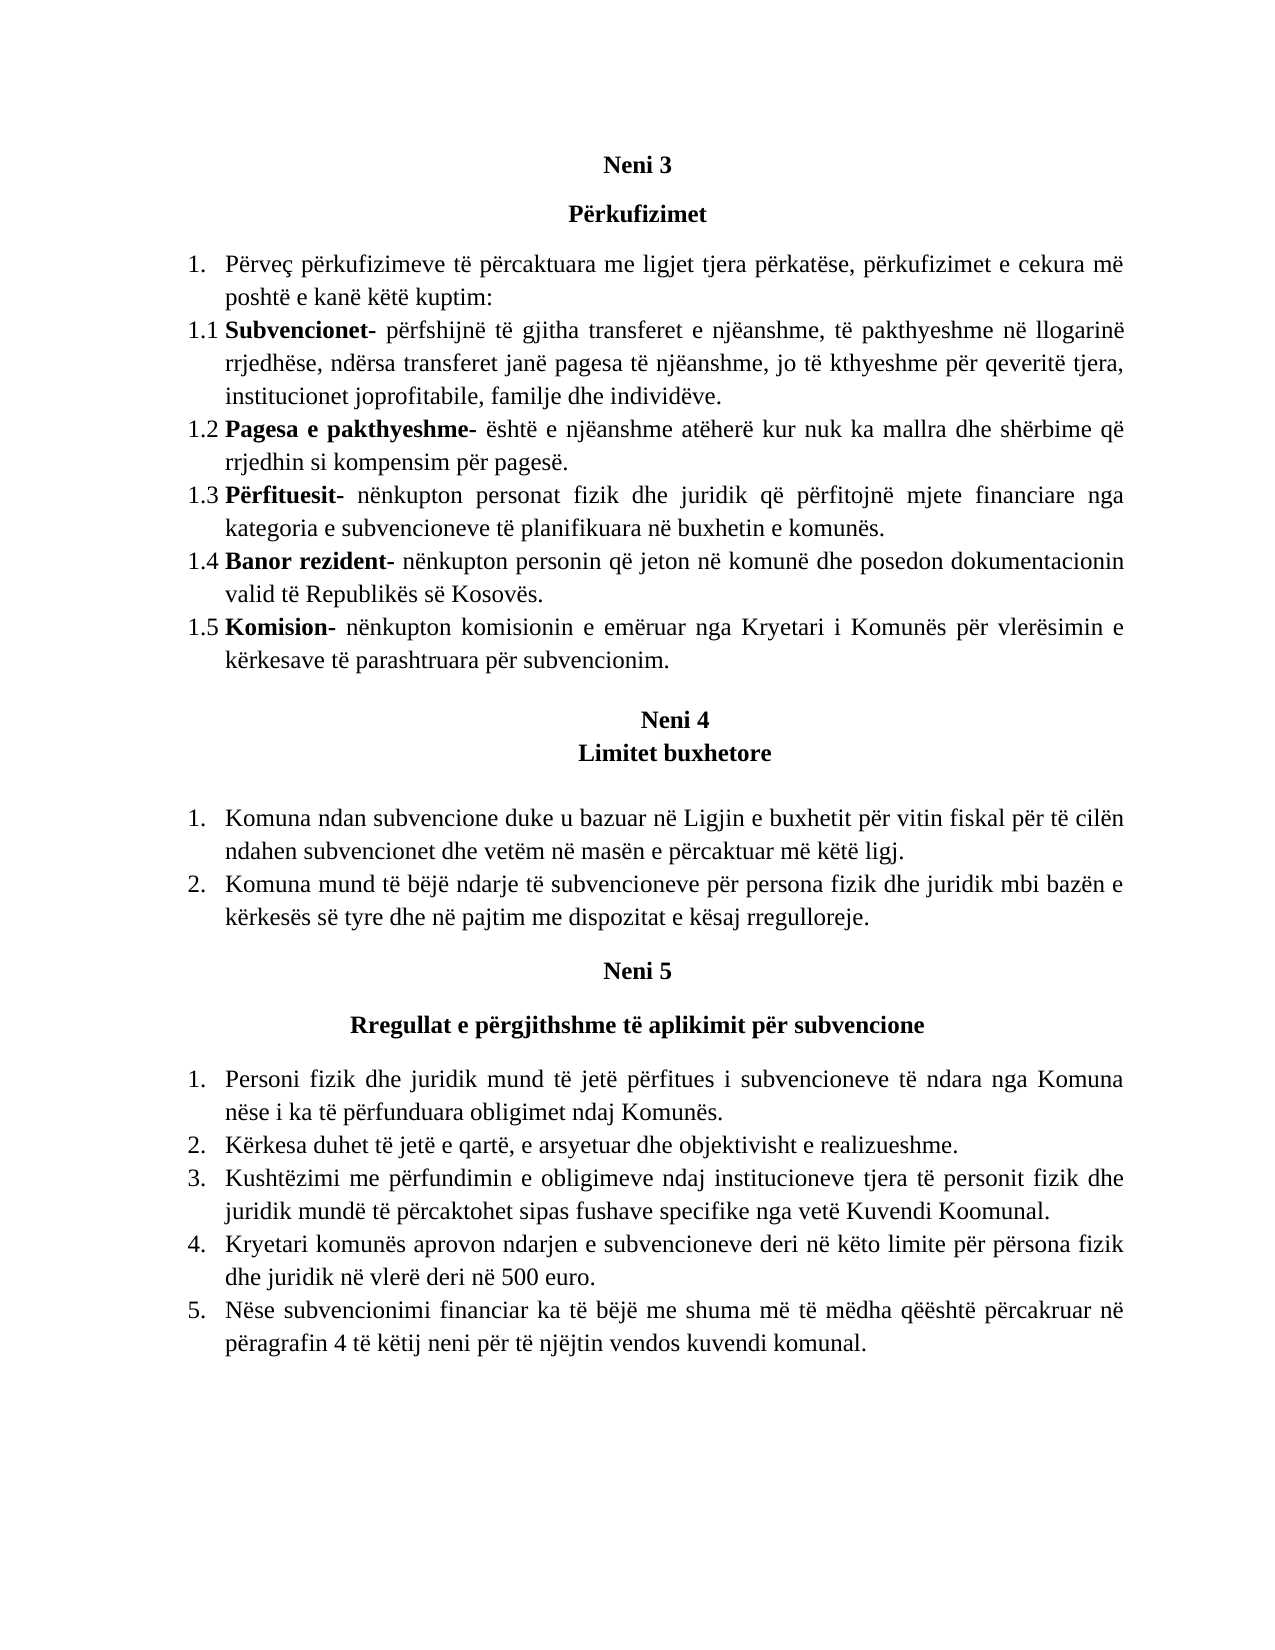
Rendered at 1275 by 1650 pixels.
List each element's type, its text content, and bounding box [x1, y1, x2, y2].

list Përveç përkufizimeve të përcaktuara me ligjet tjera përkatëse, përkufizimet e cekura më poshtë e kanë këtë kuptim: [187, 249, 1125, 311]
list Pagesa e pakthyeshme- është e njëanshme atëherë kur nuk ka mallra dhe shërbime që rrjedhin si kompensim për pagesë. [187, 414, 1125, 476]
text Neni 5 [150, 956, 1125, 985]
list Përfituesit- nënkupton personat fizik dhe juridik që përfitojnë mjete financiare nga kategoria e subvencioneve të planifikuara në buxhetin e komunës. [187, 480, 1125, 542]
list Nëse subvencionimi financiar ka të bëjë me shuma më të mëdha qëështë përcakruar në përagrafin 4 të këtij neni për të njëjtin vendos kuvendi komunal. [187, 1295, 1125, 1357]
list Komision- nënkupton komisionin e emëruar nga Kryetari i Komunës për vlerësimin e kërkesave të parashtruara për subvencionim. [187, 612, 1125, 674]
list Komuna ndan subvencione duke u bazuar në Ligjin e buxhetit për vitin fiskal për të cilën ndahen subvencionet dhe vetëm në masën e përcaktuar më këtë ligj. [187, 803, 1125, 865]
list Banor rezident- nënkupton personin që jeton në komunë dhe posedon dokumentacionin valid të Republikës së Kosovës. [187, 546, 1125, 608]
list Kërkesa duhet të jetë e qartë, e arsyetuar dhe objektivisht e realizueshme. [187, 1130, 1125, 1158]
list Limitet buxhetore [225, 738, 1125, 767]
text Përkufizimet [150, 199, 1125, 228]
list Subvencionet- përfshijnë të gjitha transferet e njëanshme, të pakthyeshme në llogarinë rrjedhëse, ndërsa transferet janë pagesa të njëanshme, jo të kthyeshme për qeveritë tjera, institucionet joprofitabile, familje dhe individëve. [187, 315, 1125, 410]
text Neni 3 [150, 150, 1125, 179]
list Neni 4 [225, 705, 1125, 733]
text Rregullat e përgjithshme të aplikimit për subvencione [150, 1010, 1125, 1038]
list Komuna mund të bëjë ndarje të subvencioneve për persona fizik dhe juridik mbi bazën e kërkesës së tyre dhe në pajtim me dispozitat e kësaj rregulloreje. [187, 869, 1125, 931]
list Kryetari komunës aprovon ndarjen e subvencioneve deri në këto limite për përsona fizik dhe juridik në vlerë deri në 500 euro. [187, 1229, 1125, 1291]
list Kushtëzimi me përfundimin e obligimeve ndaj institucioneve tjera të personit fizik dhe juridik mundë të përcaktohet sipas fushave specifike nga vetë Kuvendi Koomunal. [187, 1163, 1125, 1224]
list Personi fizik dhe juridik mund të jetë përfitues i subvencioneve të ndara nga Komuna nëse i ka të përfunduara obligimet ndaj Komunës. [187, 1064, 1125, 1125]
